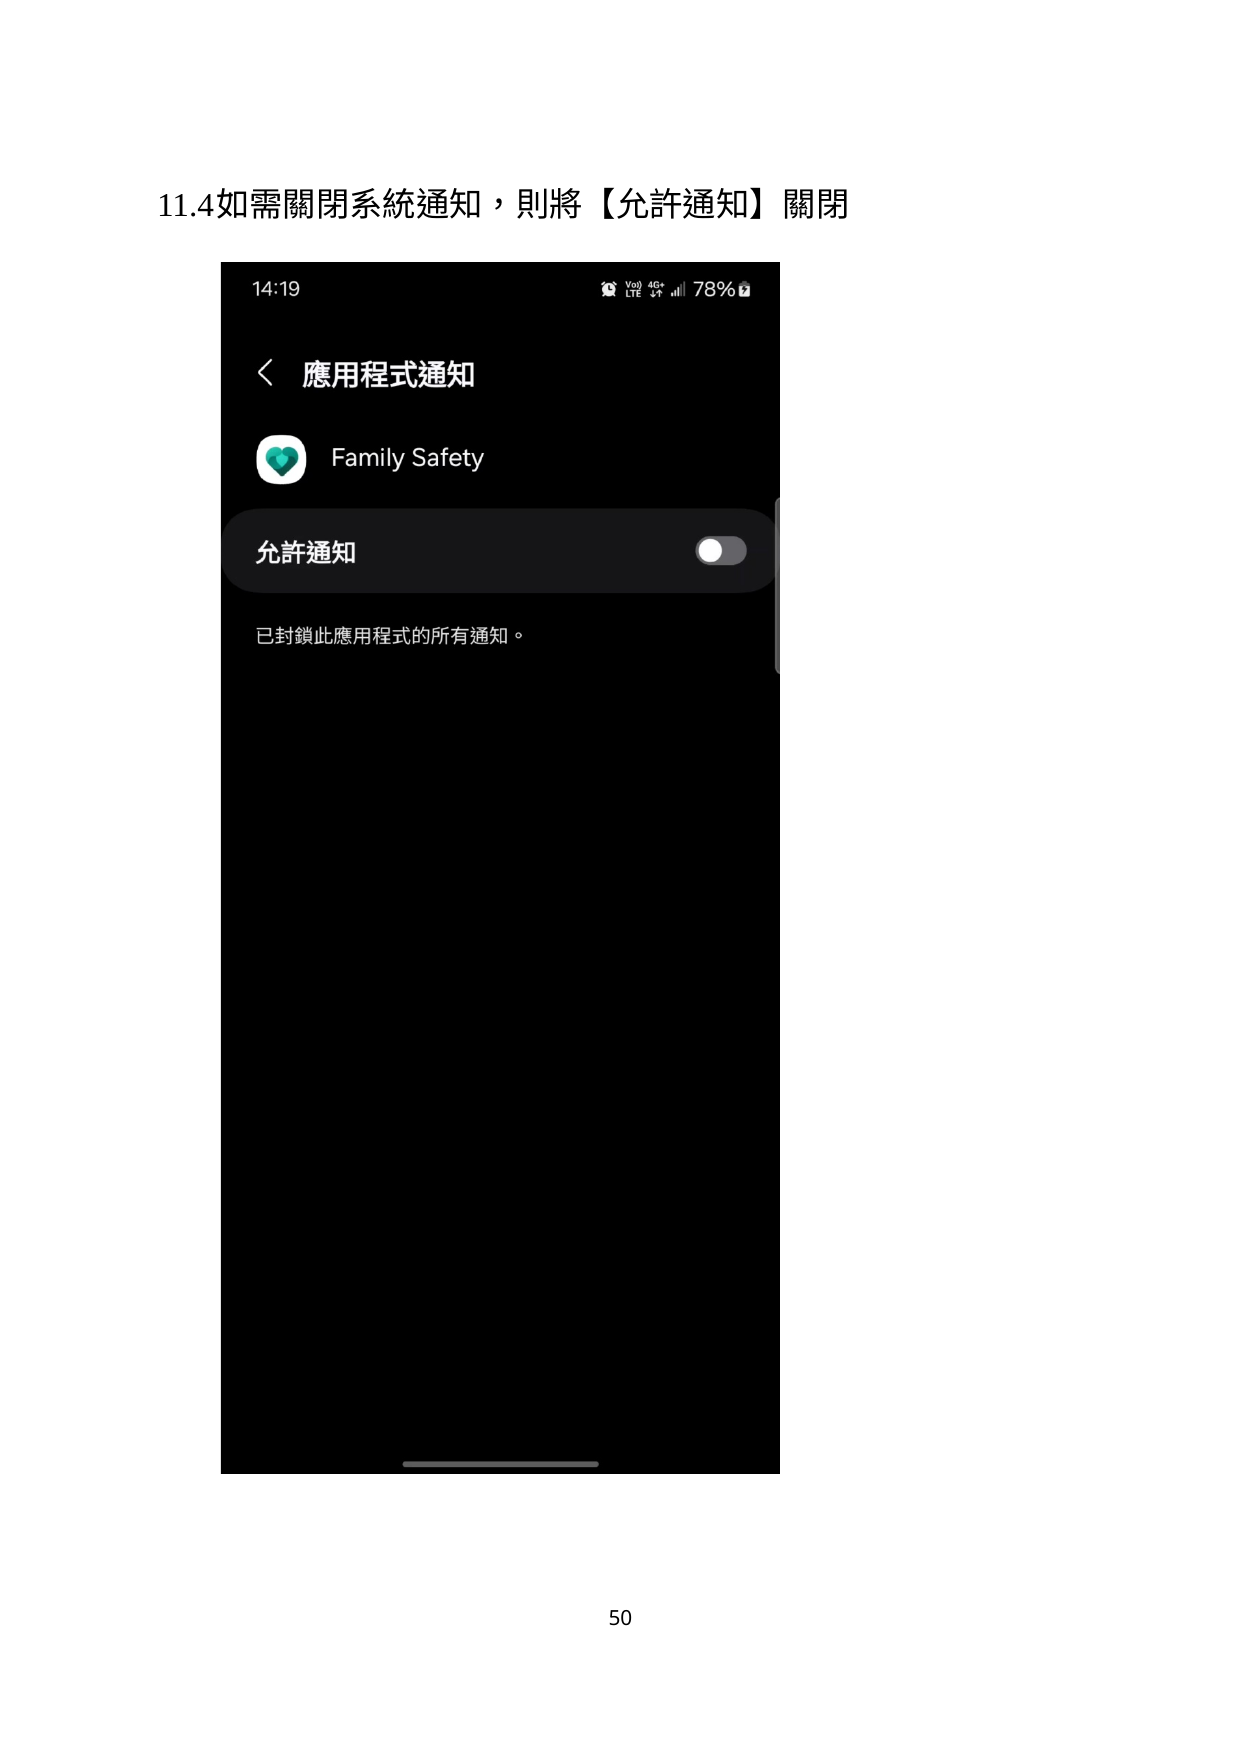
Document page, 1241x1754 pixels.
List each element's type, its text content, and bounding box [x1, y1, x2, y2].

picture [220, 262, 780, 1474]
list 如需關閉系統通知，則將【允許通知】關閉 [157, 164, 1128, 239]
